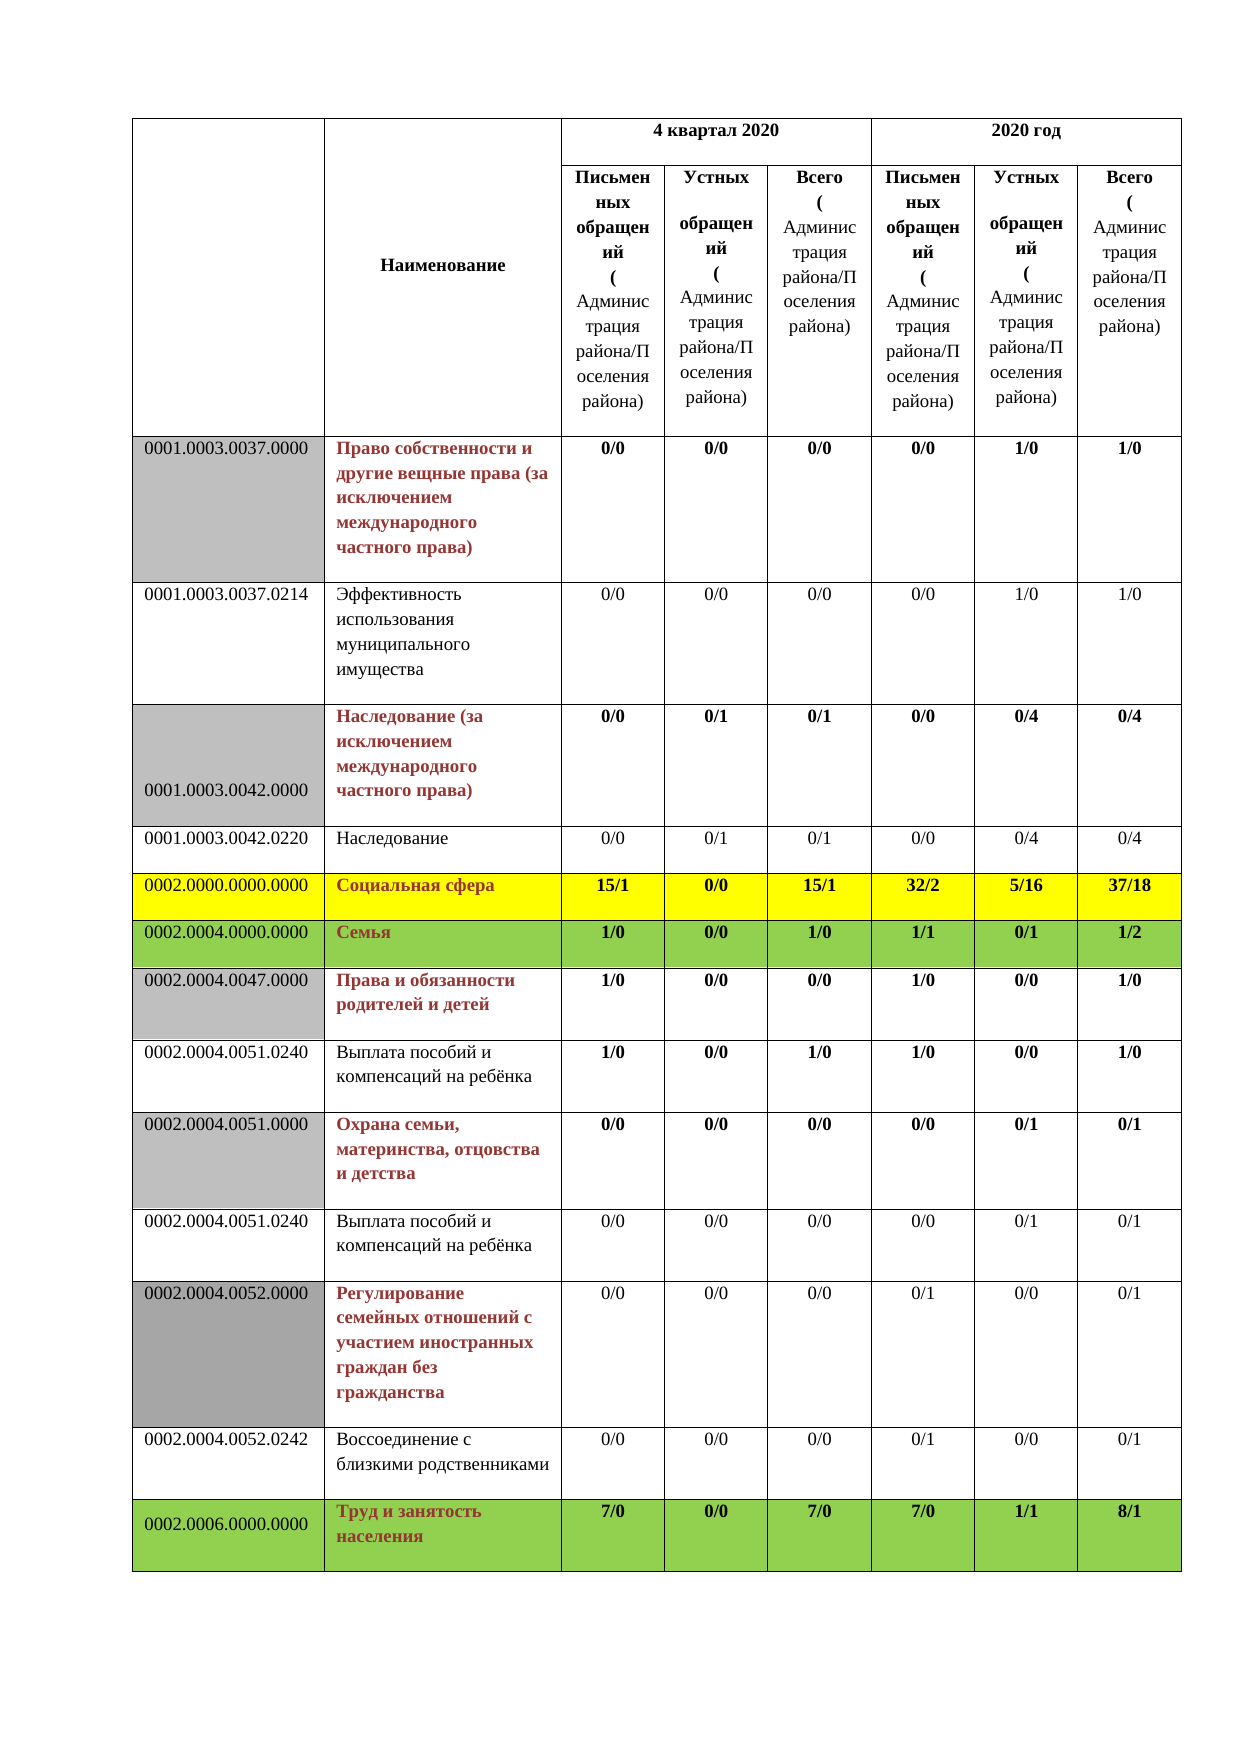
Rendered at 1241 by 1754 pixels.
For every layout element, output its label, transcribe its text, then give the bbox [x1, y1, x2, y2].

table_cell 0/0 [665, 583, 767, 704]
table_cell 1/0 [975, 437, 1077, 582]
table_cell 0/0 [975, 1041, 1077, 1112]
table_cell 0/0 [562, 1210, 664, 1281]
table_cell Охрана семьи, материнства, отцовства и детства [325, 1113, 561, 1208]
table_cell 0/0 [665, 1500, 767, 1571]
table_cell 0002.0004.0047.0000 [133, 969, 324, 1039]
table_cell 0/0 [872, 1210, 974, 1281]
table_cell Семья [325, 921, 561, 967]
table_cell 0002.0004.0052.0242 [133, 1428, 324, 1499]
table_cell 0/0 [768, 1428, 871, 1499]
table_cell 0/0 [562, 1428, 664, 1499]
table_header Наименование [325, 119, 561, 436]
table_cell 0/1 [872, 1428, 974, 1499]
table_cell 1/0 [562, 969, 664, 1039]
table_cell 0/0 [665, 969, 767, 1039]
table_cell 1/0 [562, 1041, 664, 1112]
table_cell 1/0 [872, 969, 974, 1039]
table_cell 1/0 [1078, 1041, 1181, 1112]
table_cell Выплата пособий и компенсаций на ребёнка [325, 1210, 561, 1281]
table_cell 0/0 [872, 583, 974, 704]
table_cell 0/0 [975, 1428, 1077, 1499]
table_cell 1/0 [1078, 583, 1181, 704]
table_cell 1/0 [975, 583, 1077, 704]
table_cell Наследование (за исключением международного частного права) [325, 705, 561, 826]
table_cell 15/1 [768, 874, 871, 920]
table_cell Выплата пособий и компенсаций на ребёнка [325, 1041, 561, 1112]
table_cell 0/0 [562, 827, 664, 873]
table_cell 0/4 [975, 705, 1077, 826]
table_cell 1/2 [1078, 921, 1181, 967]
table_cell 7/0 [562, 1500, 664, 1571]
table_cell Всего (Администрация района/Поселения района) [768, 166, 871, 436]
table_cell 0002.0004.0051.0000 [133, 1113, 324, 1208]
table_cell 0/0 [872, 827, 974, 873]
table_cell 0/0 [768, 1282, 871, 1427]
table_cell Письменных обращений (Администрация района/Поселения района) [872, 166, 974, 436]
table_cell 0/1 [768, 827, 871, 873]
table_cell 1/0 [1078, 437, 1181, 582]
table_cell 1/0 [872, 1041, 974, 1112]
table_cell 0/0 [768, 969, 871, 1039]
table_cell 0002.0004.0051.0240 [133, 1210, 324, 1281]
table_cell 0/1 [1078, 1210, 1181, 1281]
table_cell 0/0 [872, 1113, 974, 1208]
table_cell Социальная сфера [325, 874, 561, 920]
table_cell Воссоединение с близкими родственниками [325, 1428, 561, 1499]
table_cell 0001.0003.0037.0214 [133, 583, 324, 704]
table_cell Регулирование семейных отношений с участием иностранных граждан без гражданства [325, 1282, 561, 1427]
table_cell 0/0 [562, 1282, 664, 1427]
table_cell 0/0 [768, 1210, 871, 1281]
table_cell Труд и занятость населения [325, 1500, 561, 1571]
table_cell 0/1 [975, 921, 1077, 967]
table_cell 0002.0004.0052.0000 [133, 1282, 324, 1427]
table_cell Всего (Администрация района/Поселения района) [1078, 166, 1181, 436]
table_cell 0001.0003.0042.0000 [133, 705, 324, 826]
table_cell 1/0 [1078, 969, 1181, 1039]
table_cell 37/18 [1078, 874, 1181, 920]
table_cell 0002.0000.0000.0000 [133, 874, 324, 920]
table_cell 0/0 [665, 874, 767, 920]
table_cell Права и обязанности родителей и детей [325, 969, 561, 1039]
table_cell 8/1 [1078, 1500, 1181, 1571]
table_cell 0/0 [665, 1041, 767, 1112]
table_cell Право собственности и другие вещные права (за исключением международного частного права) [325, 437, 561, 582]
table_cell 0/0 [768, 437, 871, 582]
table_cell 0/4 [1078, 705, 1181, 826]
table_cell 0/1 [768, 705, 871, 826]
table_cell 0/4 [1078, 827, 1181, 873]
table_cell 0/1 [1078, 1113, 1181, 1208]
table_cell 0/0 [665, 1282, 767, 1427]
table_cell Устных обращений (Администрация района/Поселения района) [975, 166, 1077, 436]
table_cell 0/1 [975, 1113, 1077, 1208]
table_cell Эффективность использования муниципального имущества [325, 583, 561, 704]
table_cell 0/1 [1078, 1282, 1181, 1427]
table_cell 0/1 [665, 827, 767, 873]
table_cell 0/0 [562, 705, 664, 826]
table_cell 0/0 [562, 583, 664, 704]
table_cell 0001.0003.0037.0000 [133, 437, 324, 582]
table_cell 32/2 [872, 874, 974, 920]
table_header 4 квартал 2020 [562, 119, 871, 165]
table_cell 0/0 [562, 1113, 664, 1208]
table_cell 0/1 [1078, 1428, 1181, 1499]
table_cell 0/0 [665, 437, 767, 582]
table_cell Устных обращений (Администрация района/Поселения района) [665, 166, 767, 436]
table_cell 0/1 [975, 1210, 1077, 1281]
table_cell 0/0 [768, 1113, 871, 1208]
table_cell 0/1 [665, 705, 767, 826]
table_cell Письменных обращений (Администрация района/Поселения района) [562, 166, 664, 436]
table_cell 0/0 [665, 1210, 767, 1281]
table_cell Наследование [325, 827, 561, 873]
table_cell 15/1 [562, 874, 664, 920]
table_cell 1/1 [872, 921, 974, 967]
table_cell 7/0 [768, 1500, 871, 1571]
table_cell 1/0 [768, 1041, 871, 1112]
table_cell 1/1 [975, 1500, 1077, 1571]
table_cell 7/0 [872, 1500, 974, 1571]
table_cell 0002.0004.0051.0240 [133, 1041, 324, 1112]
table_cell 1/0 [768, 921, 871, 967]
table_header 2020 год [872, 119, 1181, 165]
table_cell 0/0 [975, 1282, 1077, 1427]
table_cell 0/4 [975, 827, 1077, 873]
table_cell 0/0 [872, 705, 974, 826]
table_cell 1/0 [562, 921, 664, 967]
table_cell 5/16 [975, 874, 1077, 920]
table_cell 0/0 [665, 921, 767, 967]
table_cell 0/1 [872, 1282, 974, 1427]
table_cell 0/0 [562, 437, 664, 582]
table_cell 0/0 [665, 1113, 767, 1208]
table_cell 0002.0004.0000.0000 [133, 921, 324, 967]
table_cell 0/0 [768, 583, 871, 704]
table_cell 0/0 [665, 1428, 767, 1499]
table_cell 0002.0006.0000.0000 [133, 1500, 324, 1571]
table_cell 0001.0003.0042.0220 [133, 827, 324, 873]
table_cell 0/0 [975, 969, 1077, 1039]
table_header [133, 119, 324, 436]
table_cell 0/0 [872, 437, 974, 582]
